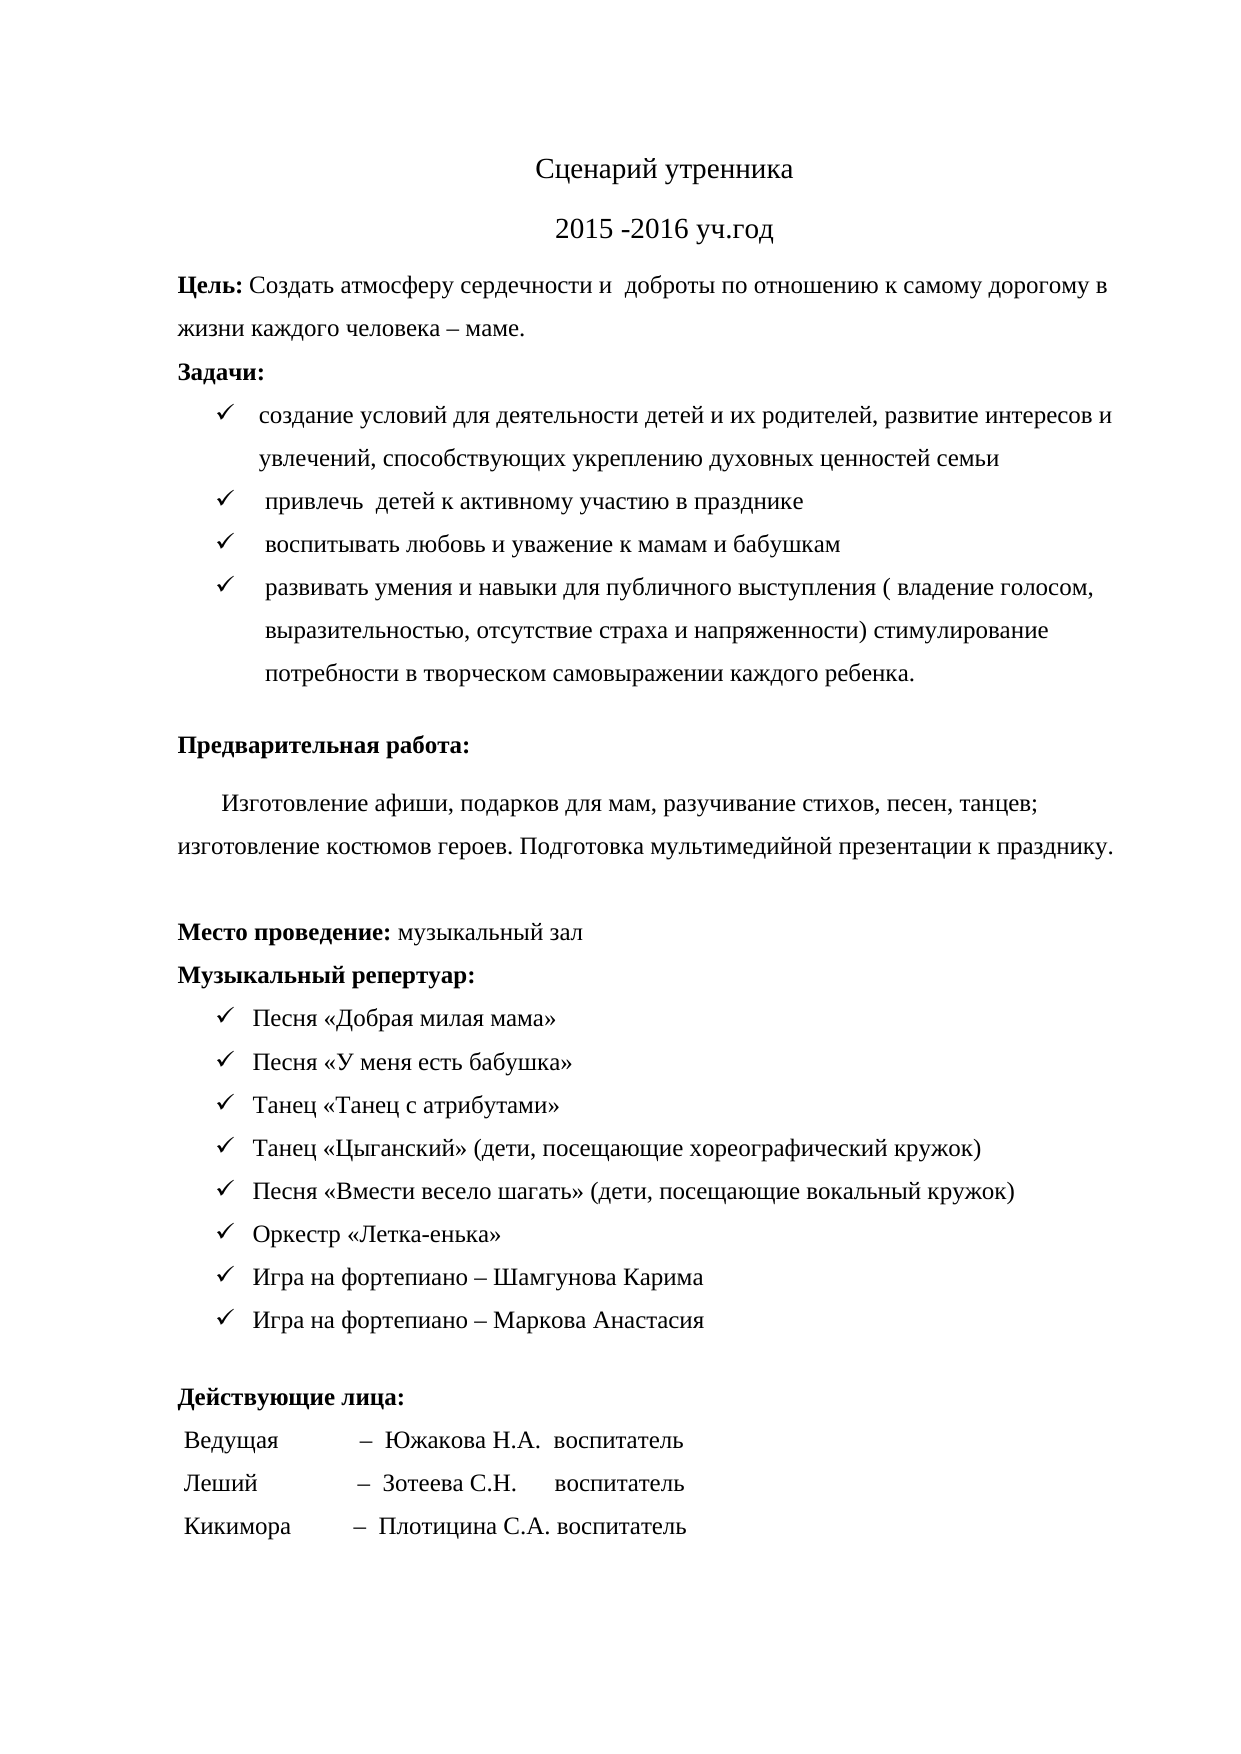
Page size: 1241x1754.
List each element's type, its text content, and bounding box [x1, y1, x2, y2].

text Изготовление афиши, подарков для мам, разучивание стихов, песен, танцев; изготовление костюмов героев. Подготовка мультимедийной презентации к празднику. [177, 788, 1152, 860]
text Действующие лица: [177, 1382, 1152, 1411]
text Ведущая – Южакова Н.А. воспитатель [177, 1425, 1152, 1454]
list Танец «Цыганский» (дети, посещающие хореографический кружок) [215, 1133, 1152, 1162]
list Игра на фортепиано – Маркова Анастасия [215, 1305, 1152, 1334]
text 2015 -2016 уч.год [177, 211, 1152, 244]
list развивать умения и навыки для публичного выступления ( владение голосом, [215, 572, 1152, 601]
text Цель: Создать атмосферу сердечности и доброты по отношению к самому дорогому в жизни каждого человека – маме. [177, 270, 1152, 342]
text выразительностью, отсутствие страха и напряженности) стимулирование [252, 615, 1152, 644]
list Песня «Добрая милая мама» [215, 1003, 1152, 1032]
text увлечений, способствующих укреплению духовных ценностей семьи [252, 443, 1152, 472]
text Леший – Зотеева С.Н. воспитатель [177, 1468, 1152, 1497]
list Песня «Вмести весело шагать» (дети, посещающие вокальный кружок) [215, 1176, 1152, 1205]
list Песня «У меня есть бабушка» [215, 1047, 1152, 1075]
list Танец «Танец с атрибутами» [215, 1090, 1152, 1118]
text потребности в творческом самовыражении каждого ребенка. [252, 658, 1152, 687]
list привлечь детей к активному участию в празднике [215, 486, 1152, 515]
text Место проведение: музыкальный зал [177, 917, 1152, 946]
text Предварительная работа: [177, 730, 1152, 759]
list Игра на фортепиано – Шамгунова Карима [215, 1262, 1152, 1291]
text Кикимора – Плотицина С.А. воспитатель [177, 1511, 1152, 1540]
text Музыкальный репертуар: [177, 960, 1152, 989]
list создание условий для деятельности детей и их родителей, развитие интересов и [215, 400, 1152, 428]
list Оркестр «Летка-енька» [215, 1219, 1152, 1248]
text Задачи: [177, 357, 1152, 385]
text Сценарий утренника [177, 152, 1152, 185]
list воспитывать любовь и уважение к мамам и бабушкам [215, 529, 1152, 558]
